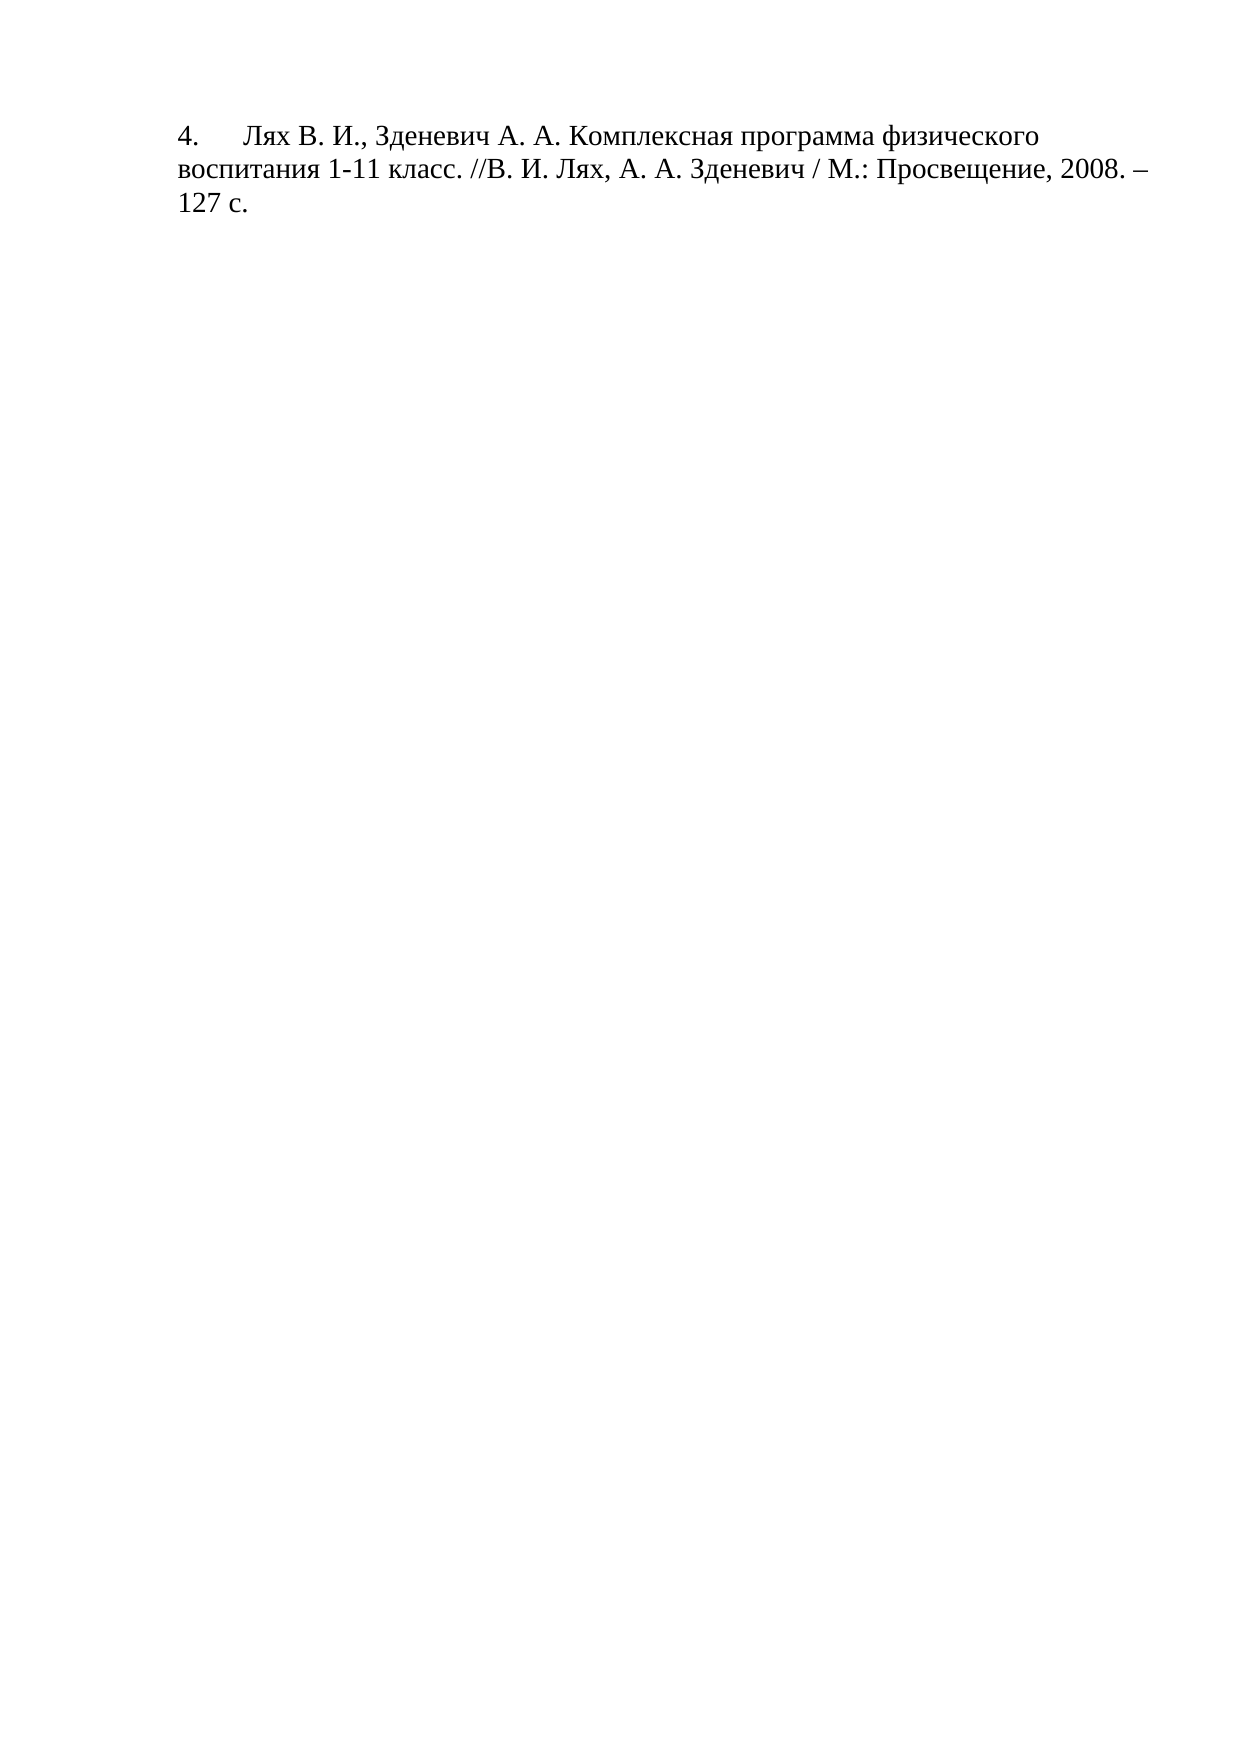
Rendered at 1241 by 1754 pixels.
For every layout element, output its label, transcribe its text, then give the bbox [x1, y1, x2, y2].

text 4. Лях В. И., Зденевич А. А. Комплексная программа физического воспитания 1-11 класс. //В. И. Лях, А. А. Зденевич / М.: Просвещение, 2008. – 127 с. [177, 118, 1152, 219]
